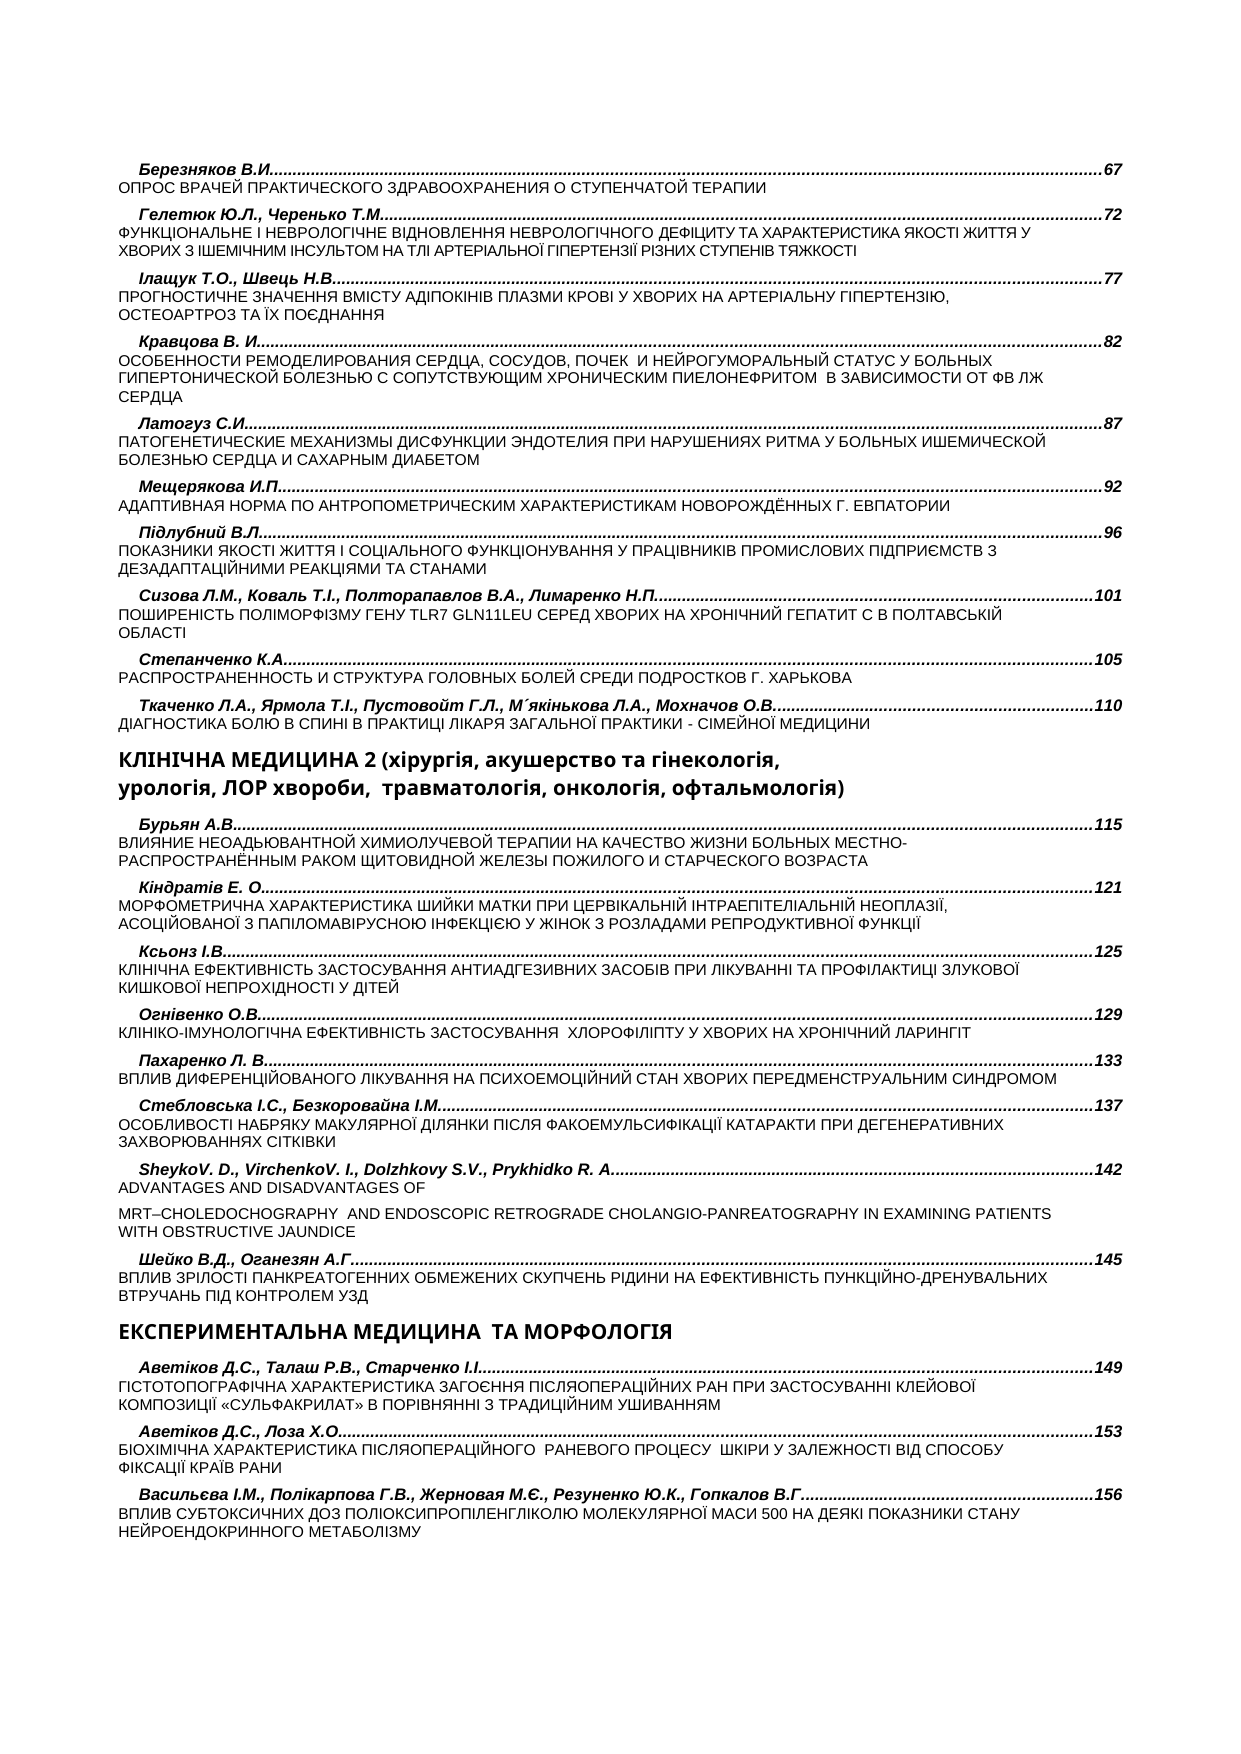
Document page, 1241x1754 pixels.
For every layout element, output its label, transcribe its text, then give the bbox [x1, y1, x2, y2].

text Стебловська І.С., Безкоровайна І.М. 137 [139, 1096, 1092, 1115]
text Аветіков Д.С., Лоза Х.О. 153 [139, 1422, 1092, 1441]
text ГІСТОТОПОГРАФІЧНА ХАРАКТЕРИСТИКА ЗАГОЄННЯ ПІСЛЯОПЕРАЦІЙНИХ РАН ПРИ ЗАСТОСУВАННІ КЛЕЙОВОЇ КОМПОЗИЦІЇ «СУЛЬФАКРИЛАТ» В ПОРІВНЯННІ З ТРАДИЦІЙНИМ УШИВАННЯМ 149 [118, 1377, 1063, 1413]
text ОСОБЕННОСТИ РЕМОДЕЛИРОВАНИЯ СЕРДЦА, СОСУДОВ, ПОЧЕК И НЕЙРОГУМОРАЛЬНЫЙ СТАТУС У БОЛЬНЫХ ГИПЕРТОНИЧЕСКОЙ БОЛЕЗНЬЮ С СОПУТСТВУЮЩИМ ХРОНИЧЕСКИМ ПИЕЛОНЕФРИТОМ В ЗАВИСИМОСТИ ОТ ФВ ЛЖ СЕРДЦА 82 [118, 351, 1063, 405]
text Васильєва І.М., Полікарпова Г.В., Жерновая М.Є., Резуненко Ю.К., Гопкалов В.Г. 156 [139, 1485, 1092, 1504]
text Ткаченко Л.А., Ярмола Т.І., Пустовойт Г.Л., М´якінькова Л.А., Мохначов О.В. 110 [139, 695, 1092, 714]
text ПОШИРЕНІСТЬ ПОЛІМОРФІЗМУ ГЕНУ TLR7 GLN11LEU СЕРЕД ХВОРИХ НА ХРОНІЧНИЙ ГЕПАТИТ С В ПОЛТАВСЬКІЙ ОБЛАСТІ 101 [118, 605, 1063, 641]
text Мещерякова И.П. 92 [139, 477, 1092, 496]
text ДІАГНОСТИКА БОЛЮ В СПИНІ В ПРАКТИЦІ ЛІКАРЯ ЗАГАЛЬНОЇ ПРАКТИКИ - СІМЕЙНОЇ МЕДИЦИНИ 110 [118, 714, 1063, 732]
text Ксьонз І.В. 125 [139, 941, 1092, 961]
text Особливості набряку макулярної ділянки після факоемульсифікації катаракти при дегенеративних захворюваннях сітківки 137 [118, 1115, 1063, 1151]
text ПРОГНОСТИЧНЕ ЗНАЧЕННЯ ВМІСТУ АДІПОКІНІВ ПЛАЗМИ КРОВІ У ХВОРИХ НА АРТЕРІАЛЬНУ ГІПЕРТЕНЗІЮ, ОСТЕОАРТРОЗ ТА ЇХ ПОЄДНАННЯ 77 [118, 288, 1063, 324]
text Кіндратів Е. О. 121 [139, 878, 1092, 897]
text КЛІНІКО-ІМУНОЛОГІЧНА ЕФЕКТИВНІСТЬ ЗАСТОСУВАННЯ ХЛОРОФІЛІПТУ У ХВОРИХ НА ХРОНІЧНИЙ ЛАРИНГІТ 129 [118, 1024, 1063, 1042]
text Распространенность и структура головных болей среди подростков г. Харькова 105 [118, 669, 1063, 687]
text АДАПТИВНАЯ НОРМА ПО АНТРОПОМЕТРИЧЕСКИМ ХАРАКТЕРИСТИКАМ НОВОРОЖДЁННЫХ г. ЕВПАТОРИИ 92 [118, 496, 1063, 514]
text ОПРОС ВРАЧЕЙ ПРАКТИЧЕСКОГО ЗДРАВООХРАНЕНИЯ О СТУПЕНЧАТОЙ ТЕРАПИИ 67 [118, 179, 1063, 197]
text ВЛИЯНИЕ НЕОАДЬЮВАНТНОЙ ХИМИОЛУЧЕВОЙ ТЕРАПИИ НА КАЧЕСТВО ЖИЗНИ БОЛЬНЫХ МЕСТНО-РАСПРОСТРАНЁННЫМ РАКОМ ЩИТОВИДНОЙ ЖЕЛЕЗЫ ПОЖИЛОГО И СТАРЧЕСКОГО ВОЗРАСТА 115 [118, 833, 1063, 869]
text Березняков В.И. 67 [139, 159, 1092, 179]
text ВПЛИВ ЗРІЛОСТІ ПАНКРЕАТОГЕННИХ ОБМЕЖЕНИХ СКУПЧЕНЬ РІДИНИ НА ЕФЕКТИВНІСТЬ ПУНКЦІЙНО-ДРЕНУВАЛЬНИХ ВТРУЧАНЬ ПІД КОНТРОЛЕМ УЗД 145 [118, 1269, 1063, 1305]
text МОРФОМЕТРИЧНА ХАРАКТЕРИСТИКА ШИЙКИ МАТКИ ПРИ ЦЕРВІКАЛЬНІЙ ІНТРАЕПІТЕЛІАЛЬНІЙ НЕОПЛАЗІЇ, АСОЦІЙОВАНОЇ З ПАПІЛОМАВІРУСНОЮ ІНФЕКЦІЄЮ У ЖІНОК З РОЗЛАДАМИ РЕПРОДУКТИВНОЇ ФУНКЦІЇ 121 [118, 897, 1063, 933]
text Шейко В.Д., Оганезян А.Г. 145 [139, 1249, 1092, 1269]
text Бурьян А.В. 115 [139, 814, 1092, 833]
text MRT–choledochography AND endoscopic retrograde cholangio-panreatography IN examining PATIENTS WITH OBSTRUCTIVE JAUNDICE 142 [118, 1205, 1063, 1241]
text Ілащук Т.О., Швець Н.В. 77 [139, 268, 1092, 288]
text Підлубний В.Л. 96 [139, 523, 1092, 542]
text ADVANTAGES AND DISADVANTAGES OF 142 [118, 1179, 1063, 1197]
text КЛІНІЧНА МЕДИЦИНА 2 (хірургія, акушерство та гінекологія, урологія, ЛОР хвороби, травматологія, онкологія, офтальмологія) 115 [118, 745, 1122, 802]
text ЕКСПЕРИМЕНТАЛЬНА МЕДИЦИНА ТА МОРФОЛОГІЯ 149 [118, 1317, 1122, 1346]
text Огнівенко О.В. 129 [139, 1005, 1092, 1024]
text Гелетюк Ю.Л., Черенько Т.М. 72 [139, 205, 1092, 224]
text Кравцова В. И. 82 [139, 332, 1092, 351]
text Латогуз С.И. 87 [139, 414, 1092, 433]
text Степанченко К.А. 105 [139, 650, 1092, 669]
text БІОХІМІЧНА ХАРАКТЕРИСТИКА ПІСЛЯОПЕРАЦІЙНОГО РАНЕВОГО ПРОЦЕСУ ШКІРИ У ЗАЛЕЖНОСТІ ВІД СПОСОБУ ФІКСАЦІЇ КРАЇВ РАНИ 153 [118, 1441, 1063, 1477]
text Сизова Л.М., Коваль Т.І., Полторапавлов В.А., Лимаренко Н.П. 101 [139, 586, 1092, 605]
text ПОКАЗНИКИ ЯКОСТІ ЖИТТЯ І СОЦІАЛЬНОГО ФУНКЦІОНУВАННЯ У ПРАЦІВНИКІВ ПРОМИСЛОВИХ ПІДПРИЄМСТВ З ДЕЗАДАПТАЦІЙНИМИ РЕАКЦІЯМИ ТА СТАНАМИ 96 [118, 542, 1063, 578]
text SheykoV. D., VirchenkoV. I., Dolzhkovy S.V., Prykhidko R. A. 142 [139, 1159, 1092, 1179]
text патогенетические механизмы дисфункции эндотелия при нарушениях ритма у больных ишемической болезнью сердца и сахарным диабетом 87 [118, 433, 1063, 469]
text ВПЛИВ ДИФЕРЕНЦІЙОВАНОГО ЛІКУВАННЯ НА ПСИХОЕМОЦІЙНИЙ СТАН ХВОРИХ ПЕРЕДМЕНСТРУАЛЬНИМ СИНДРОМОМ 133 [118, 1070, 1063, 1088]
text Аветіков Д.С., Талаш Р.В., Старченко І.І. 149 [139, 1358, 1092, 1377]
text КЛІНІЧНА ЕФЕКТИВНІСТЬ ЗАСТОСУВАННЯ АНТИАДГЕЗИВНИХ ЗАСОБІВ ПРИ ЛІКУВАННІ ТА ПРОФІЛАКТИЦІ ЗЛУКОВОЇ КИШКОВОЇ НЕПРОХІДНОСТІ У ДІТЕЙ 125 [118, 961, 1063, 997]
text Пахаренко Л. В. 133 [139, 1051, 1092, 1070]
text ВПЛИВ СУБТОКСИЧНИХ ДОЗ ПОЛІОКСИПРОПІЛЕНГЛІКОЛЮ МОЛЕКУЛЯРНОЇ МАСИ 500 НА ДЕЯКІ ПОКАЗНИКИ СТАНУ НЕЙРОЕНДОКРИННОГО МЕТАБОЛІЗМУ 156 [118, 1504, 1063, 1540]
text Функціональне і неврологічне відновлення неврологічного дефіциту та характеристика якості життя у хворих з ішемічним інсультом на тлі артеріальної гіпертензії різних ступенів тяжкості 72 [118, 224, 1063, 260]
